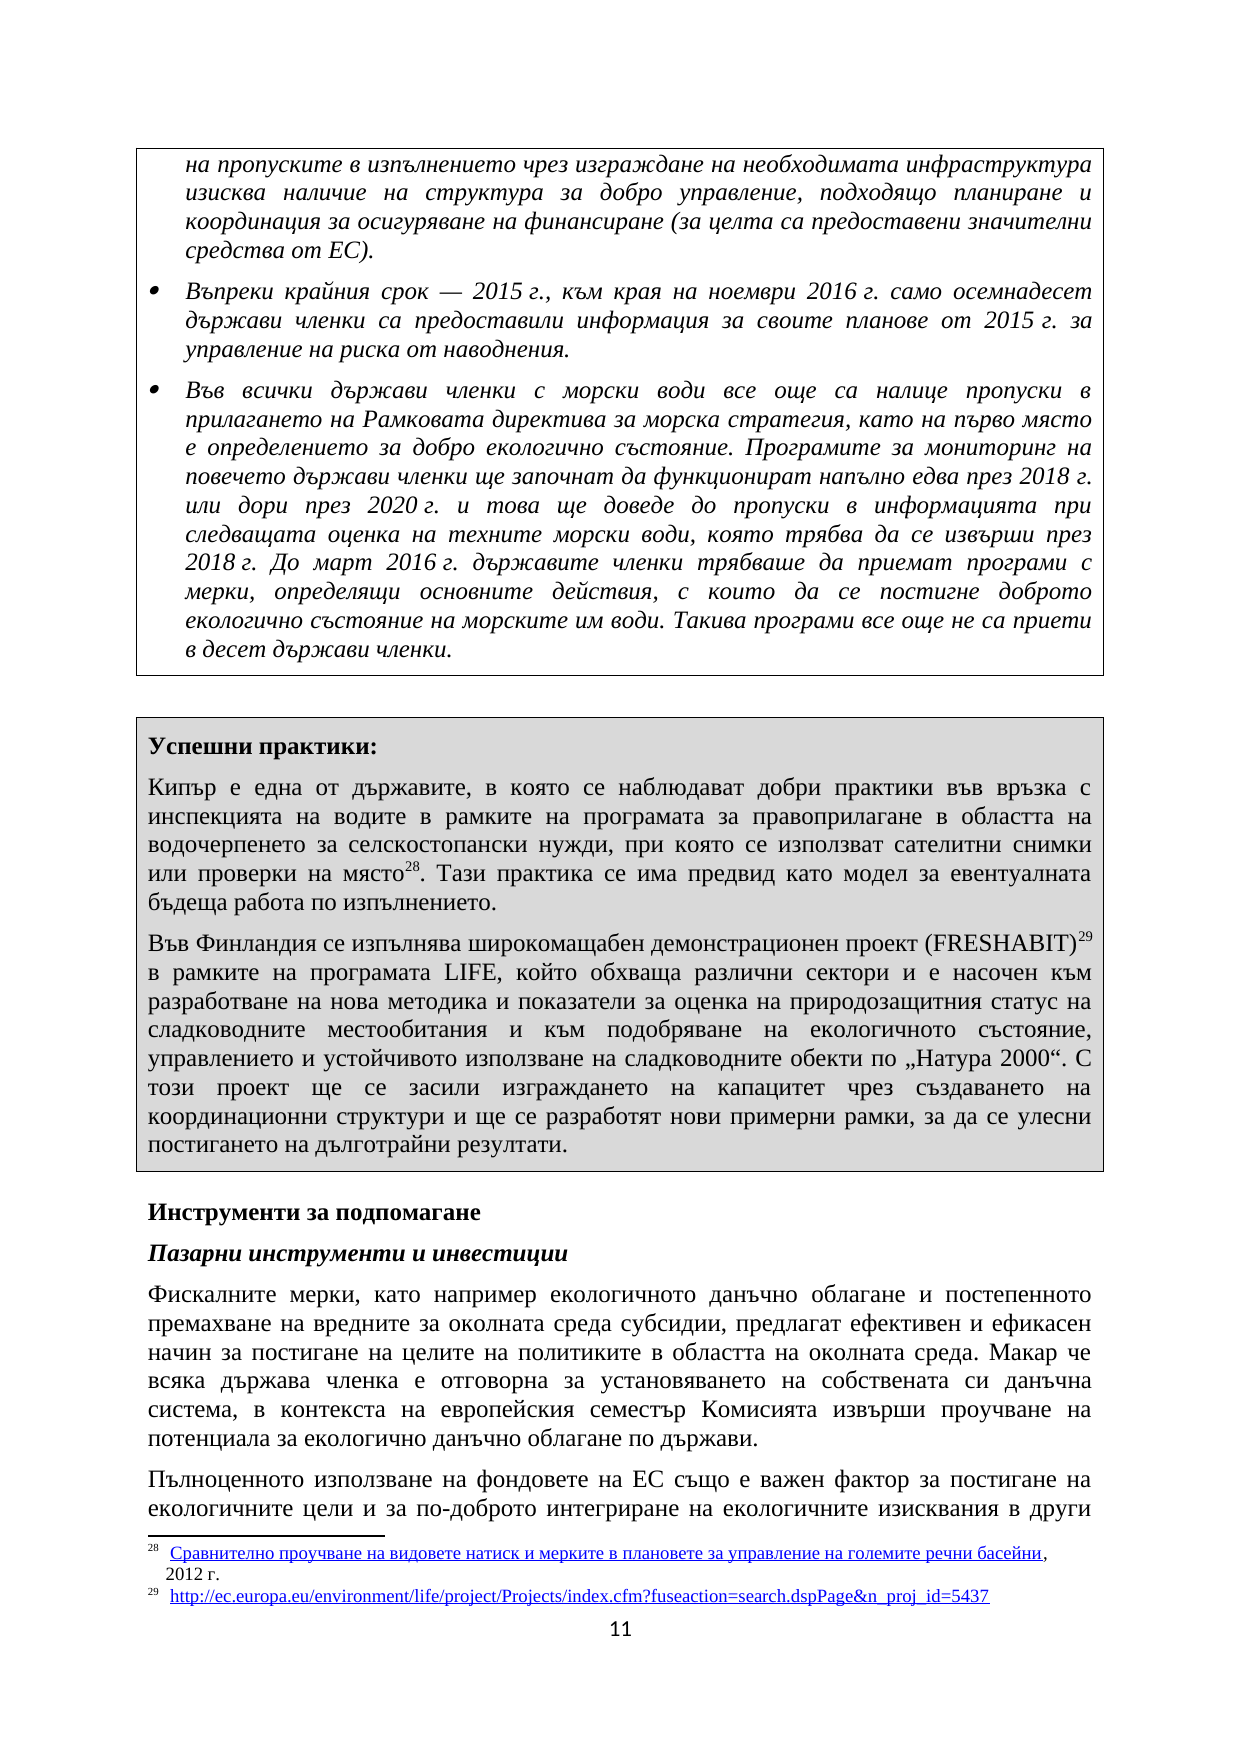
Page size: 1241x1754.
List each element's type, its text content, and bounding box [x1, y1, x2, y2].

text Пазарни инструменти и инвестиции [148, 1238, 1093, 1267]
table_header Успешни практики: Кипър е една от държавите, в която се наблюдават добри практики във връзка с инспекцията на водите в рамките на програмата за правоприлагане в областта на водочерпенето за селскостопански нужди, при която се използват сателитни снимки или проверки на място. Тази практика се има предвид като модел за евентуалната бъдеща работа по изпълнението. Във Финландия се изпълнява широкомащабен демонстрационен проект (FRESHABIT) в рамките на програмата LIFE, който обхваща различни сектори и е насочен към разработване на нова методика и показатели за оценка на природозащитния статус на сладководните местообитания и към подобряване на екологичното състояние, управлението и устойчивото използване на сладководните обекти по „Натура 2000“. С този проект ще се засили изграждането на капацитет чрез създаването на координационни структури и ще се разработят нови примерни рамки, за да се улесни постигането на дълготрайни резултати. [137, 718, 1103, 1171]
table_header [137, 149, 1103, 675]
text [148, 1464, 1093, 1522]
text Инструменти за подпомагане [148, 1197, 1093, 1226]
text Фискалните мерки, като например екологичното данъчно облагане и постепенното премахване на вредните за околната среда субсидии, предлагат ефективен и ефикасен начин за постигане на целите на политиките в областта на околната среда. Макар че всяка държава членка е отговорна за установяването на собствената си данъчна система, в контекста на европейския семестър Комисията извърши проучване на потенциала за екологично данъчно облагане по държави. [148, 1279, 1093, 1452]
